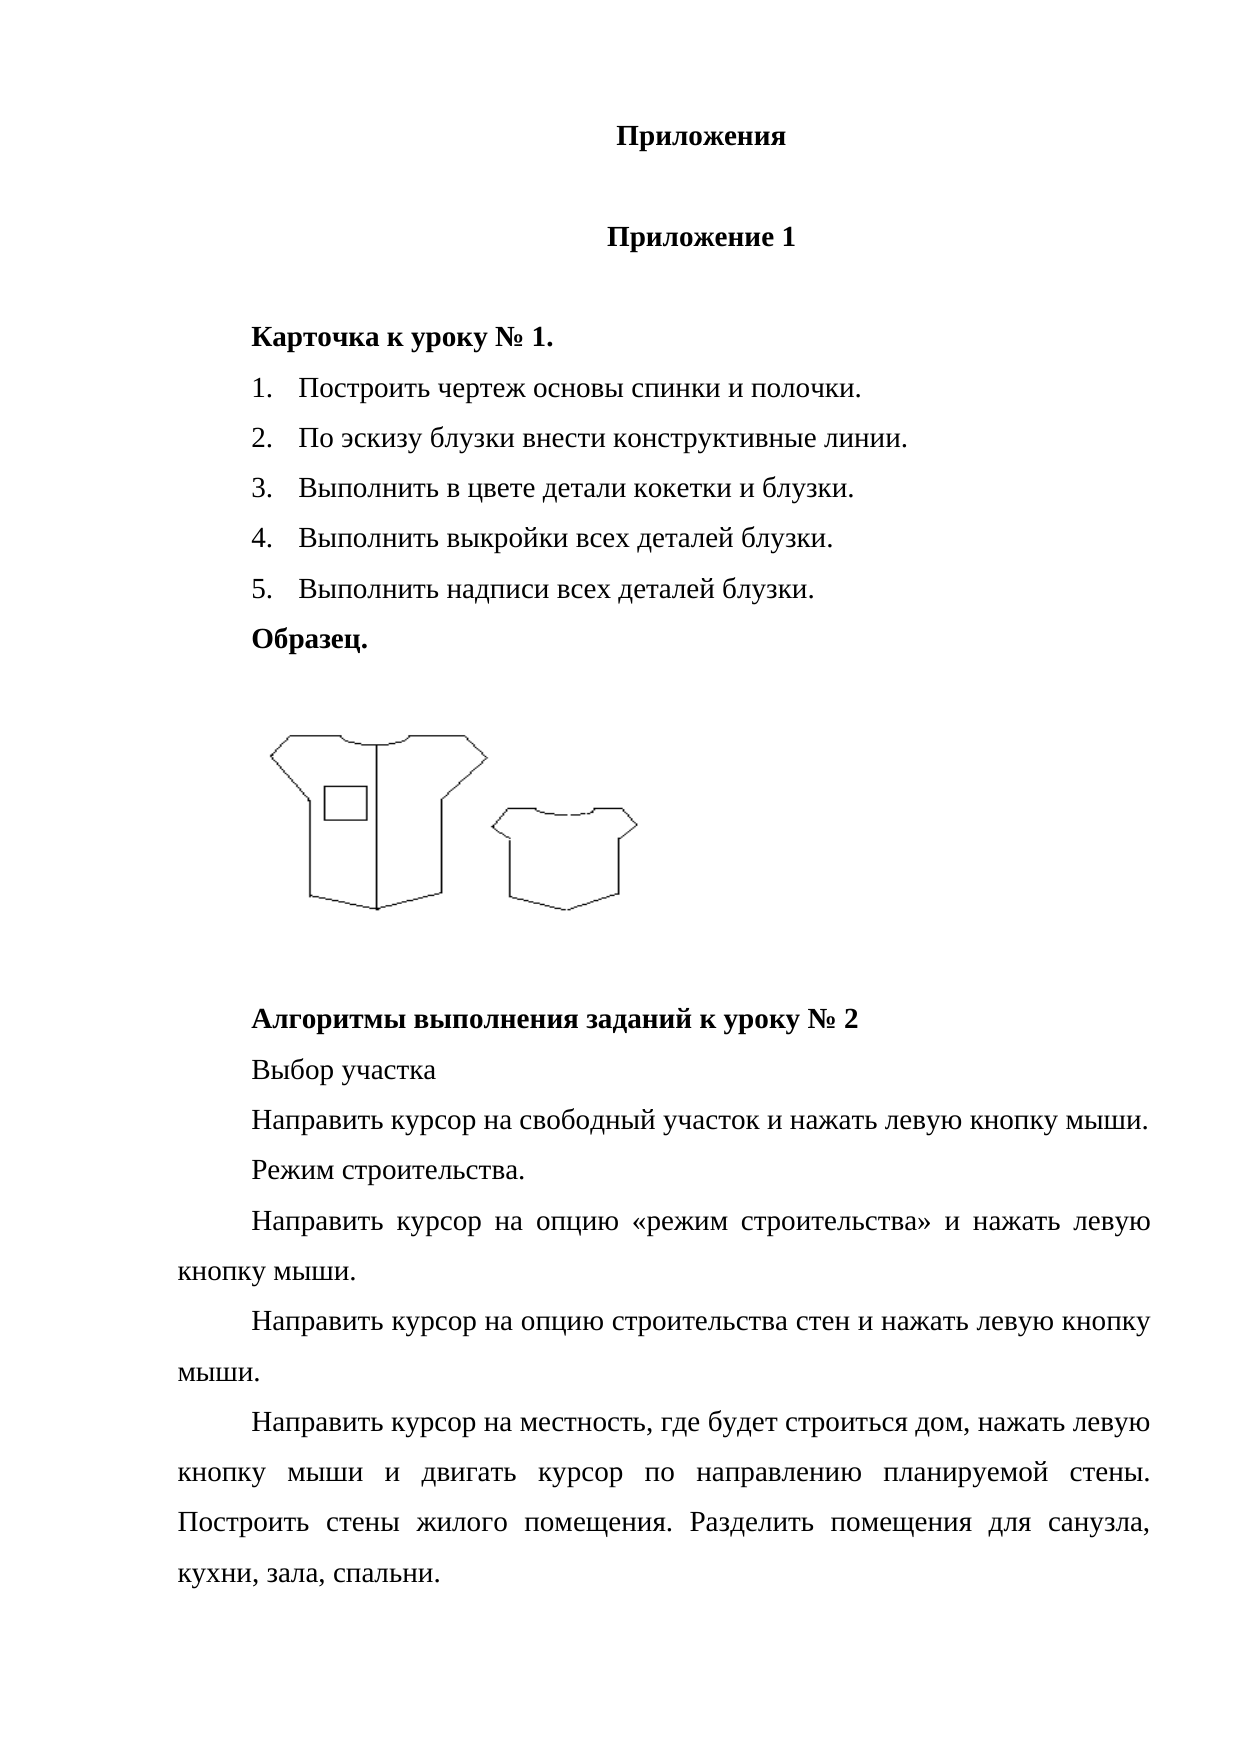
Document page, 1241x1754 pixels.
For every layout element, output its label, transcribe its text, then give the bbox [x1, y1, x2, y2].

text Выбор участка [177, 1052, 1152, 1085]
text Направить курсор на опцию «режим строительства» и нажать левую кнопку мыши. [177, 1203, 1152, 1287]
text Режим строительства. [177, 1152, 1152, 1186]
list Выполнить выкройки всех деталей блузки. [177, 521, 1152, 554]
text Приложение 1 [177, 219, 1152, 252]
list По эскизу блузки внести конструктивные линии. [177, 420, 1152, 453]
list Выполнить надписи всех деталей блузки. [177, 571, 1152, 604]
text Приложения [177, 118, 1152, 152]
text Направить курсор на опцию строительства стен и нажать левую кнопку мыши. [177, 1303, 1152, 1387]
list Построить чертеж основы спинки и полочки. [177, 370, 1152, 403]
list Выполнить в цвете детали кокетки и блузки. [177, 470, 1152, 504]
text Образец. [177, 621, 1152, 655]
text Алгоритмы выполнения заданий к уроку № 2 [177, 1001, 1152, 1035]
text Направить курсор на местность, где будет строиться дом, нажать левую кнопку мыши и двигать курсор по направлению планируемой стены. Построить стены жилого помещения. Разделить помещения для санузла, кухни, зала, спальни. [177, 1404, 1152, 1588]
text Направить курсор на свободный участок и нажать левую кнопку мыши. [177, 1102, 1152, 1136]
text Карточка к уроку № 1. [177, 319, 1152, 353]
picture [251, 721, 662, 939]
